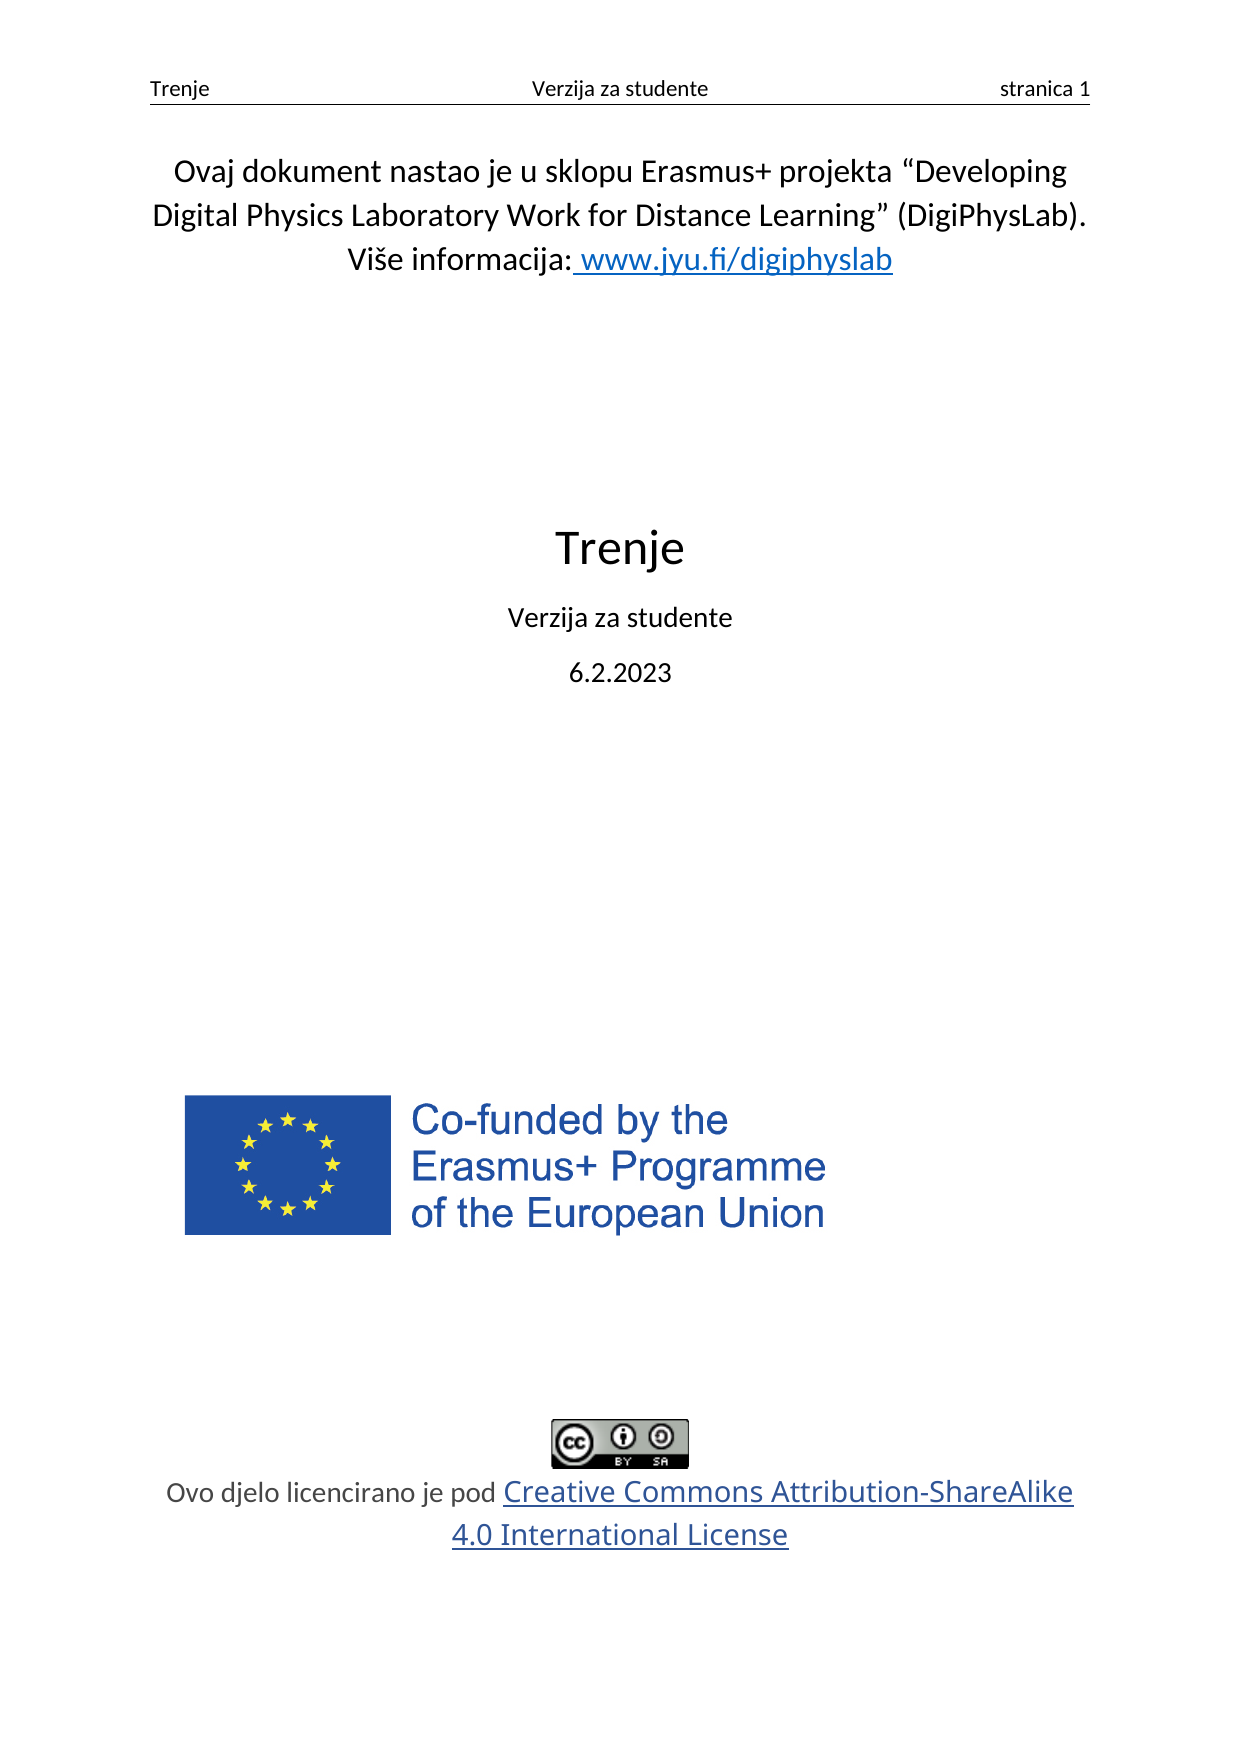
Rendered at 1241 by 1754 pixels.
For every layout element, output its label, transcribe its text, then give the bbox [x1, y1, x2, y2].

picture [150, 1066, 1091, 1260]
text Verzija za studente [150, 599, 1090, 634]
picture [551, 1419, 689, 1469]
text Trenje [150, 516, 1090, 577]
text Ovo djelo licencirano je pod Creative Commons Attribution-ShareAlike 4.0 International License [150, 1419, 1090, 1554]
text Ovaj dokument nastao je u sklopu Erasmus+ projekta “Developing Digital Physics Laboratory Work for Distance Learning” (DigiPhysLab). Više informacija: www.jyu.fi/digiphyslab [150, 150, 1090, 279]
text 6.2.2023 [150, 654, 1090, 689]
